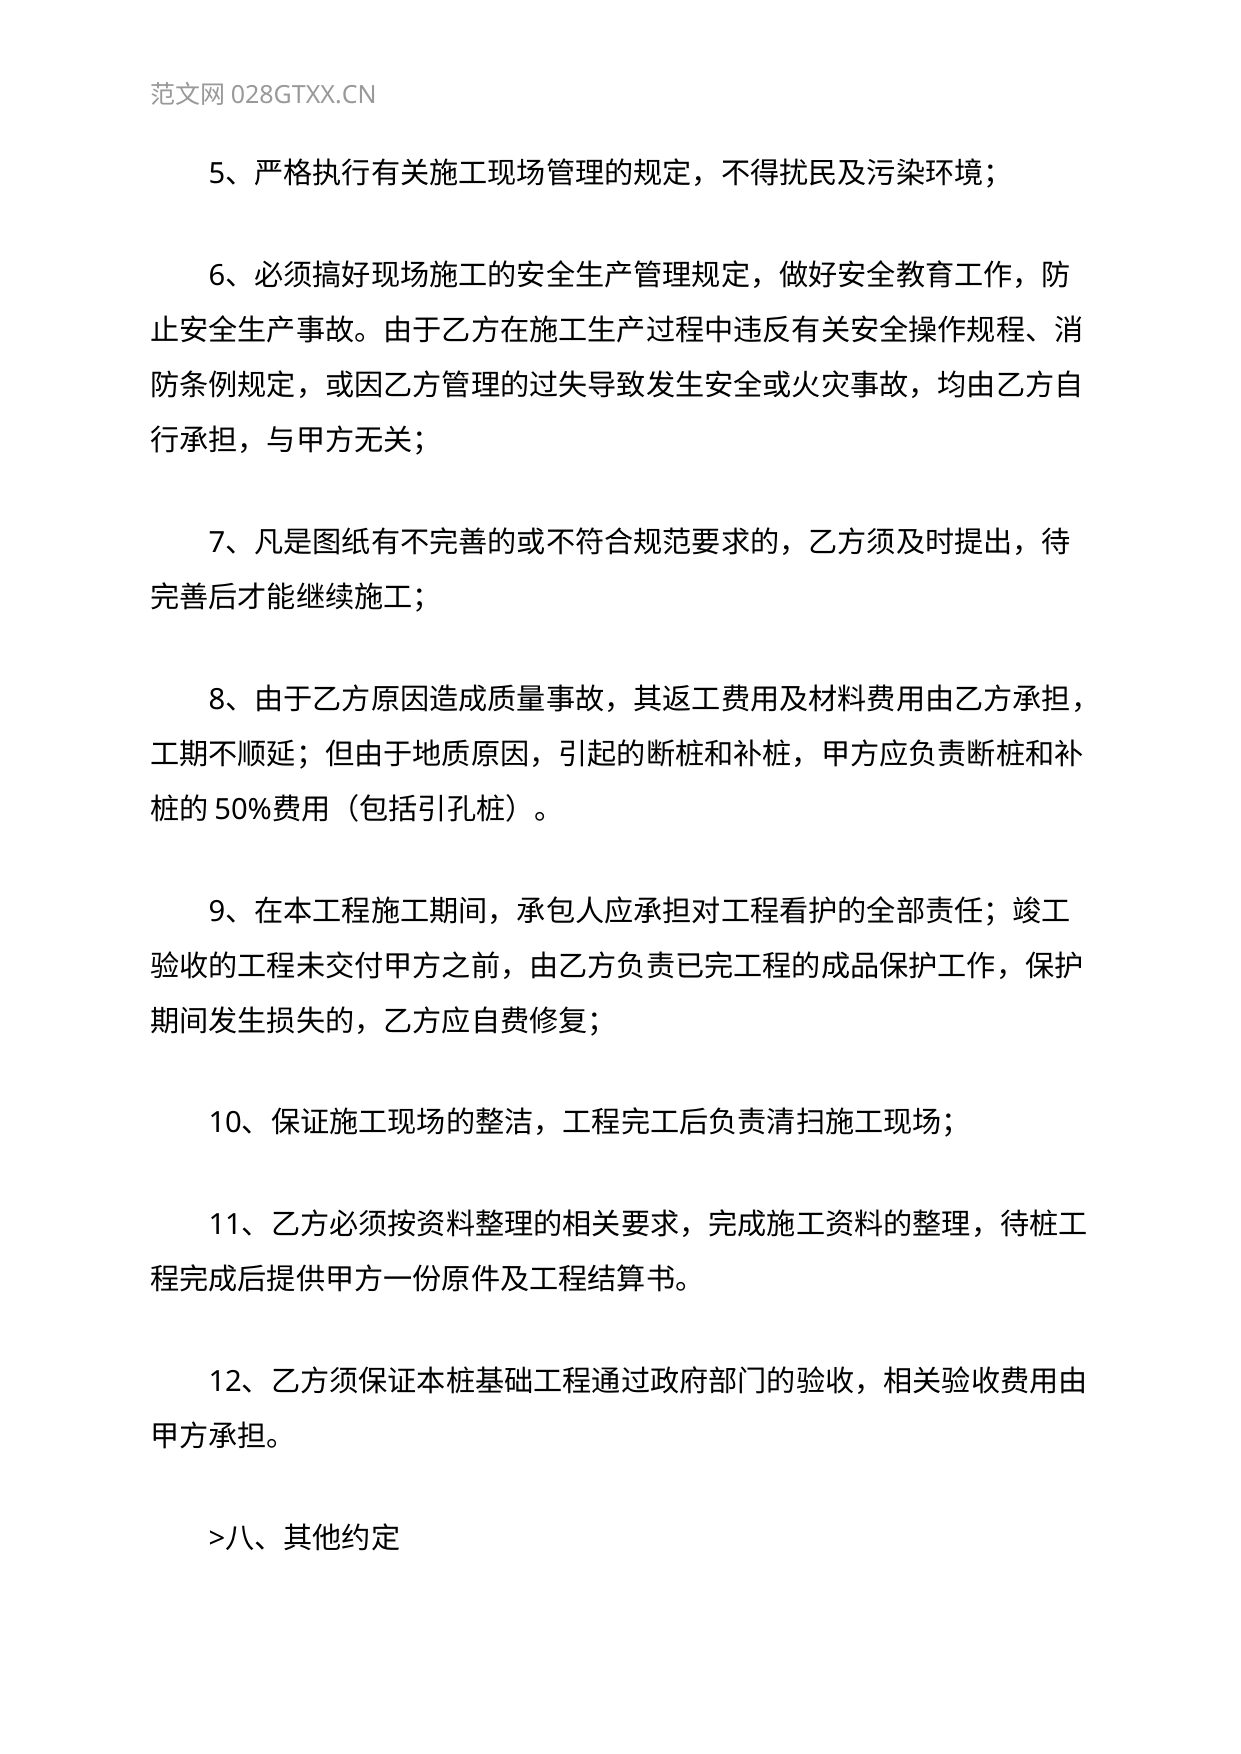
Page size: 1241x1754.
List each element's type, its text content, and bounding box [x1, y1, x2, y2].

text 8、由于乙方原因造成质量事故，其返工费用及材料费用由乙方承担，工期不顺延；但由于地质原因，引起的断桩和补桩，甲方应负责断桩和补桩的50%费用（包括引孔桩）。 [150, 675, 1090, 828]
text >八、其他约定 [150, 1514, 1090, 1557]
text 6、必须搞好现场施工的安全生产管理规定，做好安全教育工作，防止安全生产事故。由于乙方在施工生产过程中违反有关安全操作规程、消防条例规定，或因乙方管理的过失导致发生安全或火灾事故，均由乙方自行承担，与甲方无关； [150, 252, 1090, 459]
text 11、乙方必须按资料整理的相关要求，完成施工资料的整理，待桩工程完成后提供甲方一份原件及工程结算书。 [150, 1201, 1090, 1298]
text 9、在本工程施工期间，承包人应承担对工程看护的全部责任；竣工验收的工程未交付甲方之前，由乙方负责已完工程的成品保护工作，保护期间发生损失的，乙方应自费修复； [150, 887, 1090, 1039]
text 12、乙方须保证本桩基础工程通过政府部门的验收，相关验收费用由甲方承担。 [150, 1358, 1090, 1455]
text 5、严格执行有关施工现场管理的规定，不得扰民及污染环境； [150, 150, 1090, 192]
text 7、凡是图纸有不完善的或不符合规范要求的，乙方须及时提出，待完善后才能继续施工； [150, 518, 1090, 616]
text 10、保证施工现场的整洁，工程完工后负责清扫施工现场； [150, 1099, 1090, 1141]
